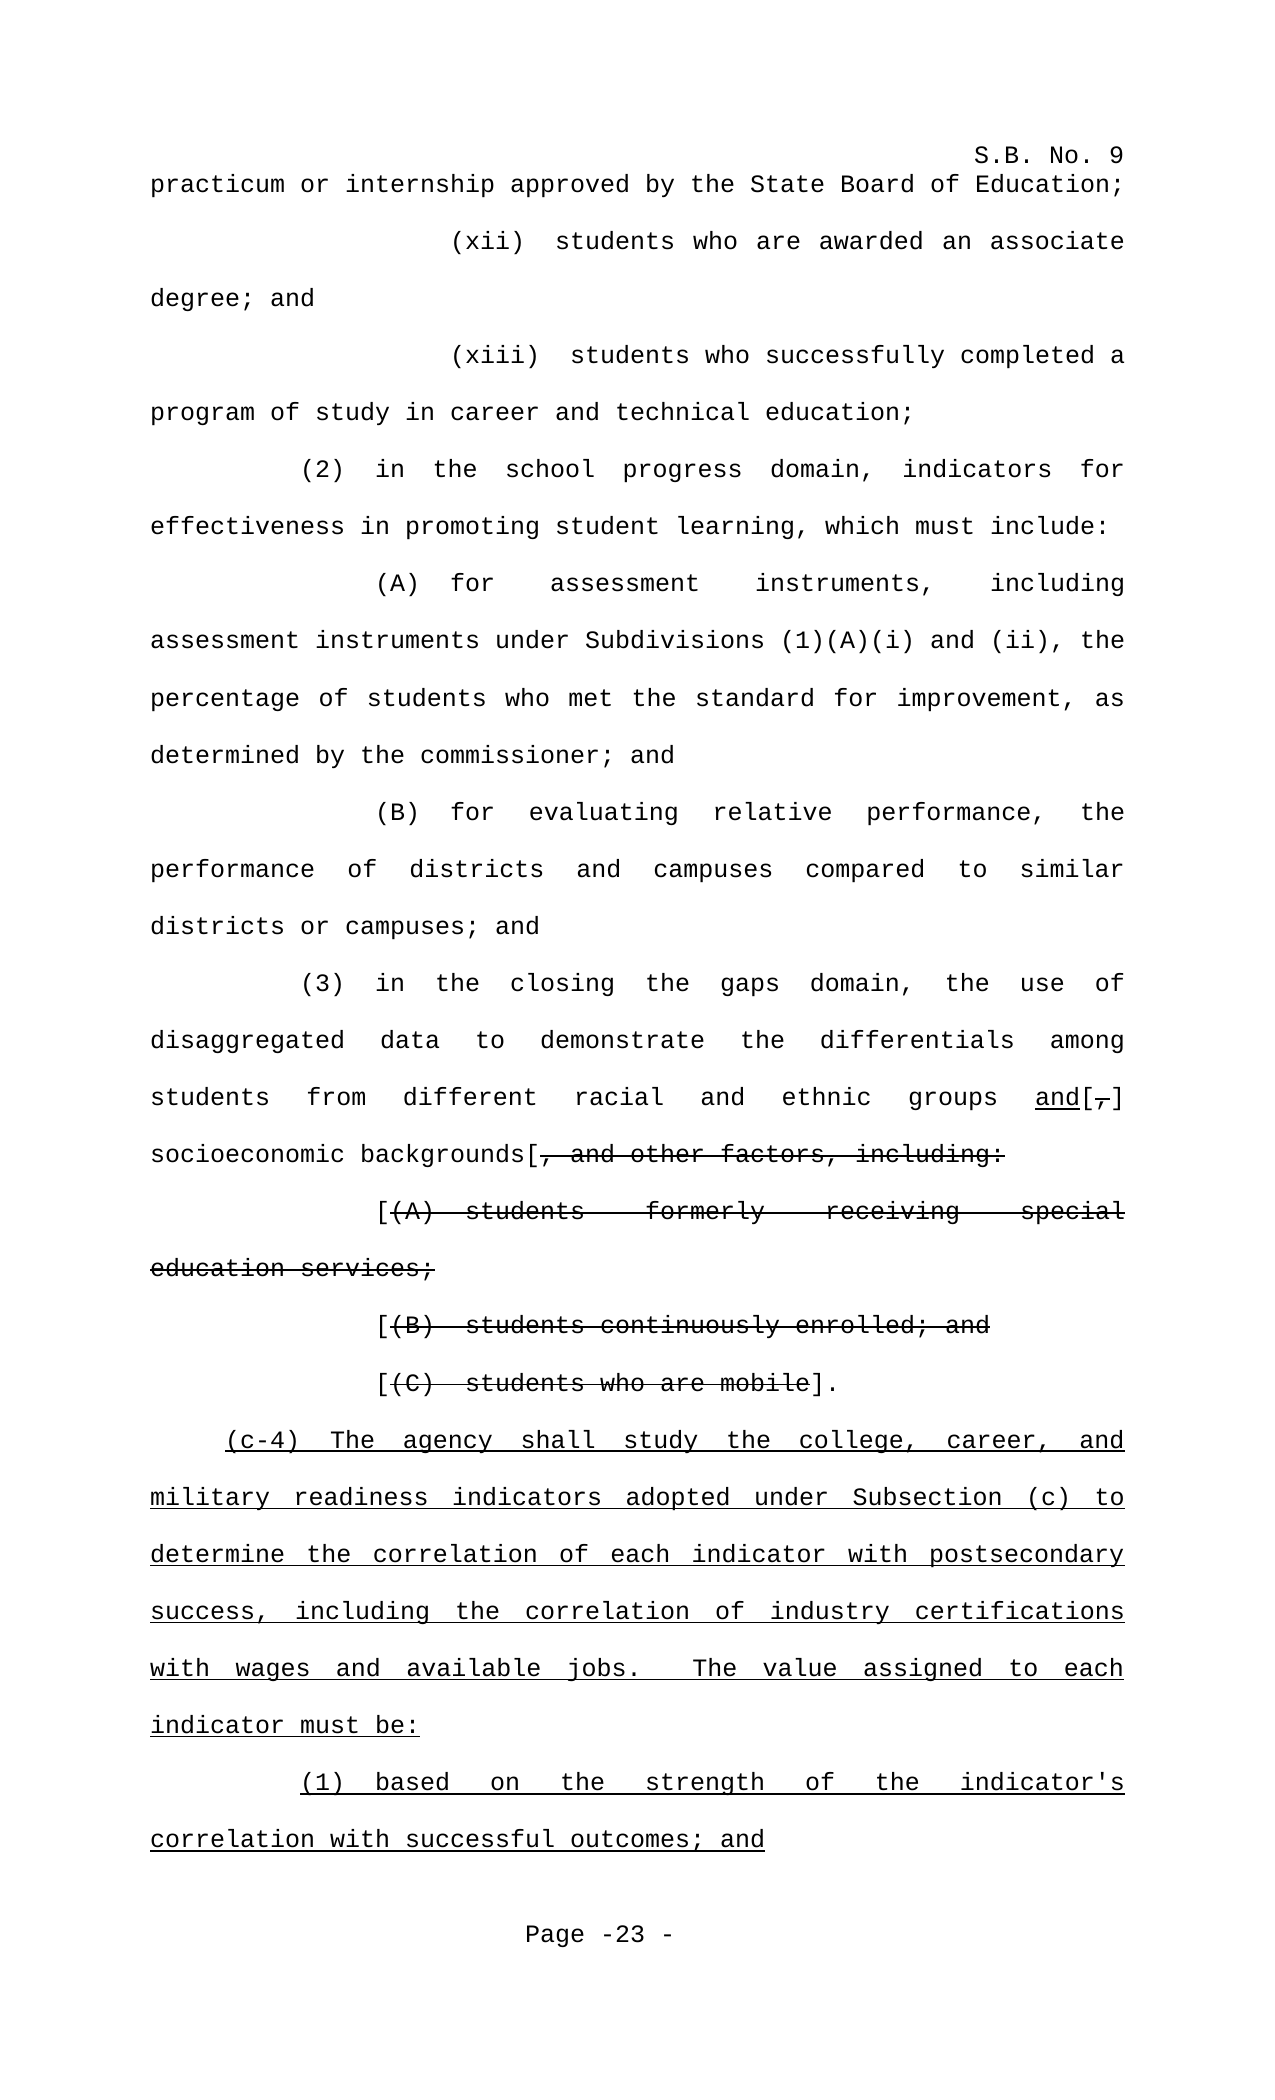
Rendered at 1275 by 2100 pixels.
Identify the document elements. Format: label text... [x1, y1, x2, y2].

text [150, 171, 1125, 200]
text [(C) students who are mobile]. [150, 1370, 1125, 1398]
text (xiii) students who successfully completed a program of study in career and technical education; [150, 342, 1125, 428]
text [(A) students formerly receiving special education services; [150, 1199, 1125, 1284]
text (B) for evaluating relative performance, the performance of districts and campuses compared to similar districts or campuses; and [150, 799, 1125, 942]
text (xii) students who are awarded an associate degree; and [150, 228, 1125, 314]
text (3) in the closing the gaps domain, the use of disaggregated data to demonstrate the differentials among students from different racial and ethnic groups and[,] socioeconomic backgrounds[, and other factors, including: [150, 970, 1125, 1170]
text (2) in the school progress domain, indicators for effectiveness in promoting student learning, which must include: [150, 457, 1125, 542]
text (c-4) The agency shall study the college, career, and military readiness indicators adopted under Subsection (c) to determine the correlation of each indicator with postsecondary success, including the correlation of industry certifications with wages and available jobs. The value assigned to each indicator must be: [150, 1623, 1125, 1741]
text (c-4) The agency shall study the college, career, and military readiness indicators adopted under Subsection (c) to determine the correlation of each indicator with postsecondary success, including the correlation of industry certifications with wages and available jobs. The value assigned to each indicator must be: [150, 1566, 1125, 1622]
text (c-4) The agency shall study the college, career, and military readiness indicators adopted under Subsection (c) to determine the correlation of each indicator with postsecondary success, including the correlation of industry certifications with wages and available jobs. The value assigned to each indicator must be: [150, 1427, 1125, 1508]
text (c-4) The agency shall study the college, career, and military readiness indicators adopted under Subsection (c) to determine the correlation of each indicator with postsecondary success, including the correlation of industry certifications with wages and available jobs. The value assigned to each indicator must be: [150, 1509, 1125, 1565]
text (A) for assessment instruments, including assessment instruments under Subdivisions (1)(A)(i) and (ii), the percentage of students who met the standard for improvement, as determined by the commissioner; and [150, 571, 1125, 771]
text (1) based on the strength of the indicator's correlation with successful outcomes; and [150, 1769, 1125, 1855]
text [(B) students continuously enrolled; and [150, 1313, 1125, 1341]
